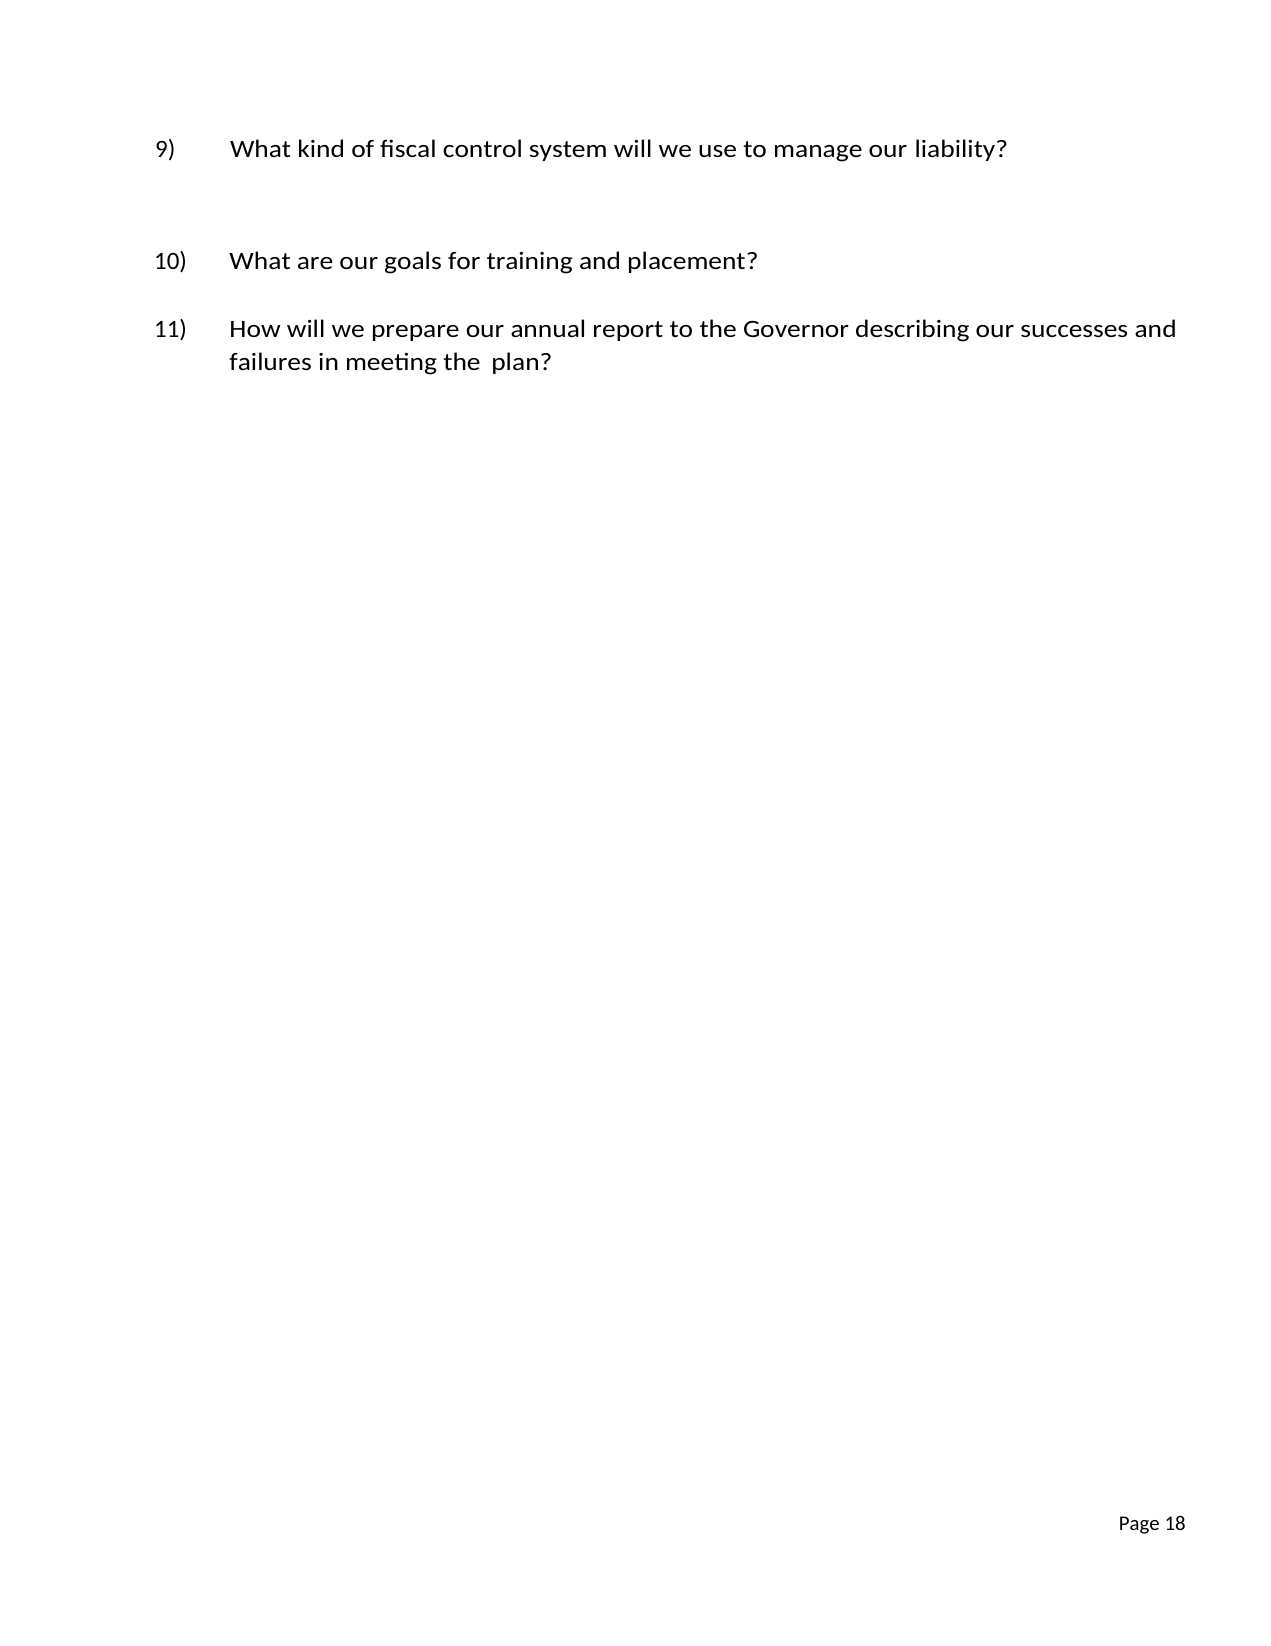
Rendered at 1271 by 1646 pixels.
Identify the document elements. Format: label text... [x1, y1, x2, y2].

list What kind of fiscal control system will we use to manage our liability? [155, 133, 1219, 164]
list How will we prepare our annual report to the Governor describing our successes and failures in meeting the plan? [154, 313, 1205, 376]
list What are our goals for training and placement? [154, 245, 1205, 276]
